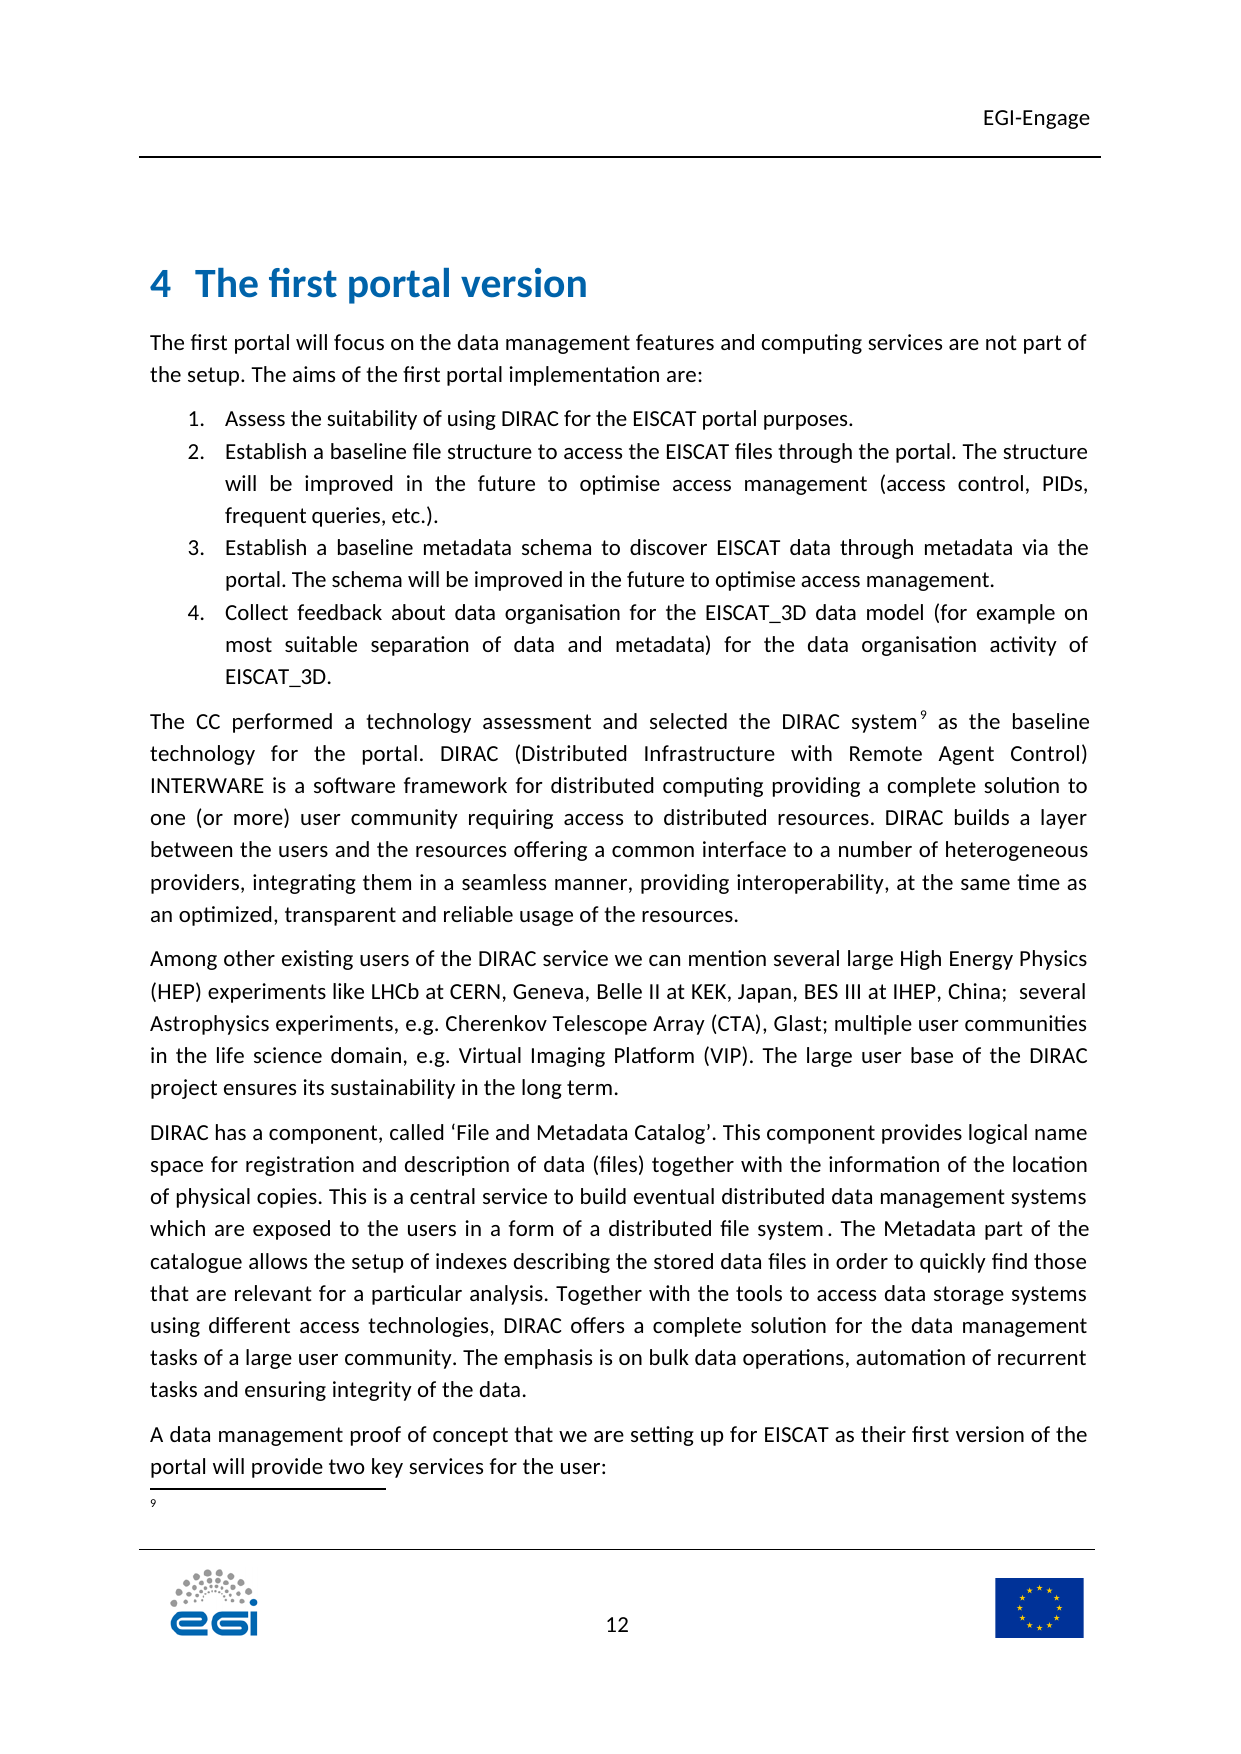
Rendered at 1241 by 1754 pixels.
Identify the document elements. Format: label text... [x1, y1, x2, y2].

text The first portal will focus on the data management features and computing services are not part of the setup. The aims of the first portal implementation are: [150, 328, 1090, 388]
list Establish a baseline file structure to access the EISCAT files through the portal. The structure will be improved in the future to optimise access management (access control, PIDs, frequent queries, etc.). [187, 437, 1090, 529]
text DIRAC has a component, called ‘File and Metadata Catalog’. This component provides logical name space for registration and description of data (files) together with the information of the location of physical copies. This is a central service to build eventual distributed data management systems which are exposed to the users in a form of a distributed file system. The Metadata part of the catalogue allows the setup of indexes describing the stored data files in order to quickly find those that are relevant for a particular analysis. Together with the tools to access data storage systems using different access technologies, DIRAC offers a complete solution for the data management tasks of a large user community. The emphasis is on bulk data operations, automation of recurrent tasks and ensuring integrity of the data. [150, 1118, 1090, 1403]
list Assess the suitability of using DIRAC for the EISCAT portal purposes. [187, 404, 1090, 433]
text The CC performed a technology assessment and selected the DIRAC system as the baseline technology for the portal. DIRAC (Distributed Infrastructure with Remote Agent Control) INTERWARE is a software framework for distributed computing providing a complete solution to one (or more) user community requiring access to distributed resources. DIRAC builds a layer between the users and the resources offering a common interface to a number of heterogeneous providers, integrating them in a seamless manner, providing interoperability, at the same time as an optimized, transparent and reliable usage of the resources. [150, 707, 1090, 928]
list Collect feedback about data organisation for the EISCAT_3D data model (for example on most suitable separation of data and metadata) for the data organisation activity of EISCAT_3D. [187, 598, 1090, 690]
text Among other existing users of the DIRAC service we can mention several large High Energy Physics (HEP) experiments like LHCb at CERN, Geneva, Belle II at KEK, Japan, BES III at IHEP, China; several Astrophysics experiments, e.g. Cherenkov Telescope Array (CTA), Glast; multiple user communities in the life science domain, e.g. Virtual Imaging Platform (VIP). The large user base of the DIRAC project ensures its sustainability in the long term. [150, 944, 1090, 1101]
text A data management proof of concept that we are setting up for EISCAT as their first version of the portal will provide two key services for the user: [150, 1420, 1090, 1480]
list Establish a baseline metadata schema to discover EISCAT data through metadata via the portal. The schema will be improved in the future to optimise access management. [187, 533, 1090, 593]
picture [995, 1578, 1084, 1638]
subtitle The first portal version [150, 257, 1090, 308]
picture [150, 1567, 276, 1638]
